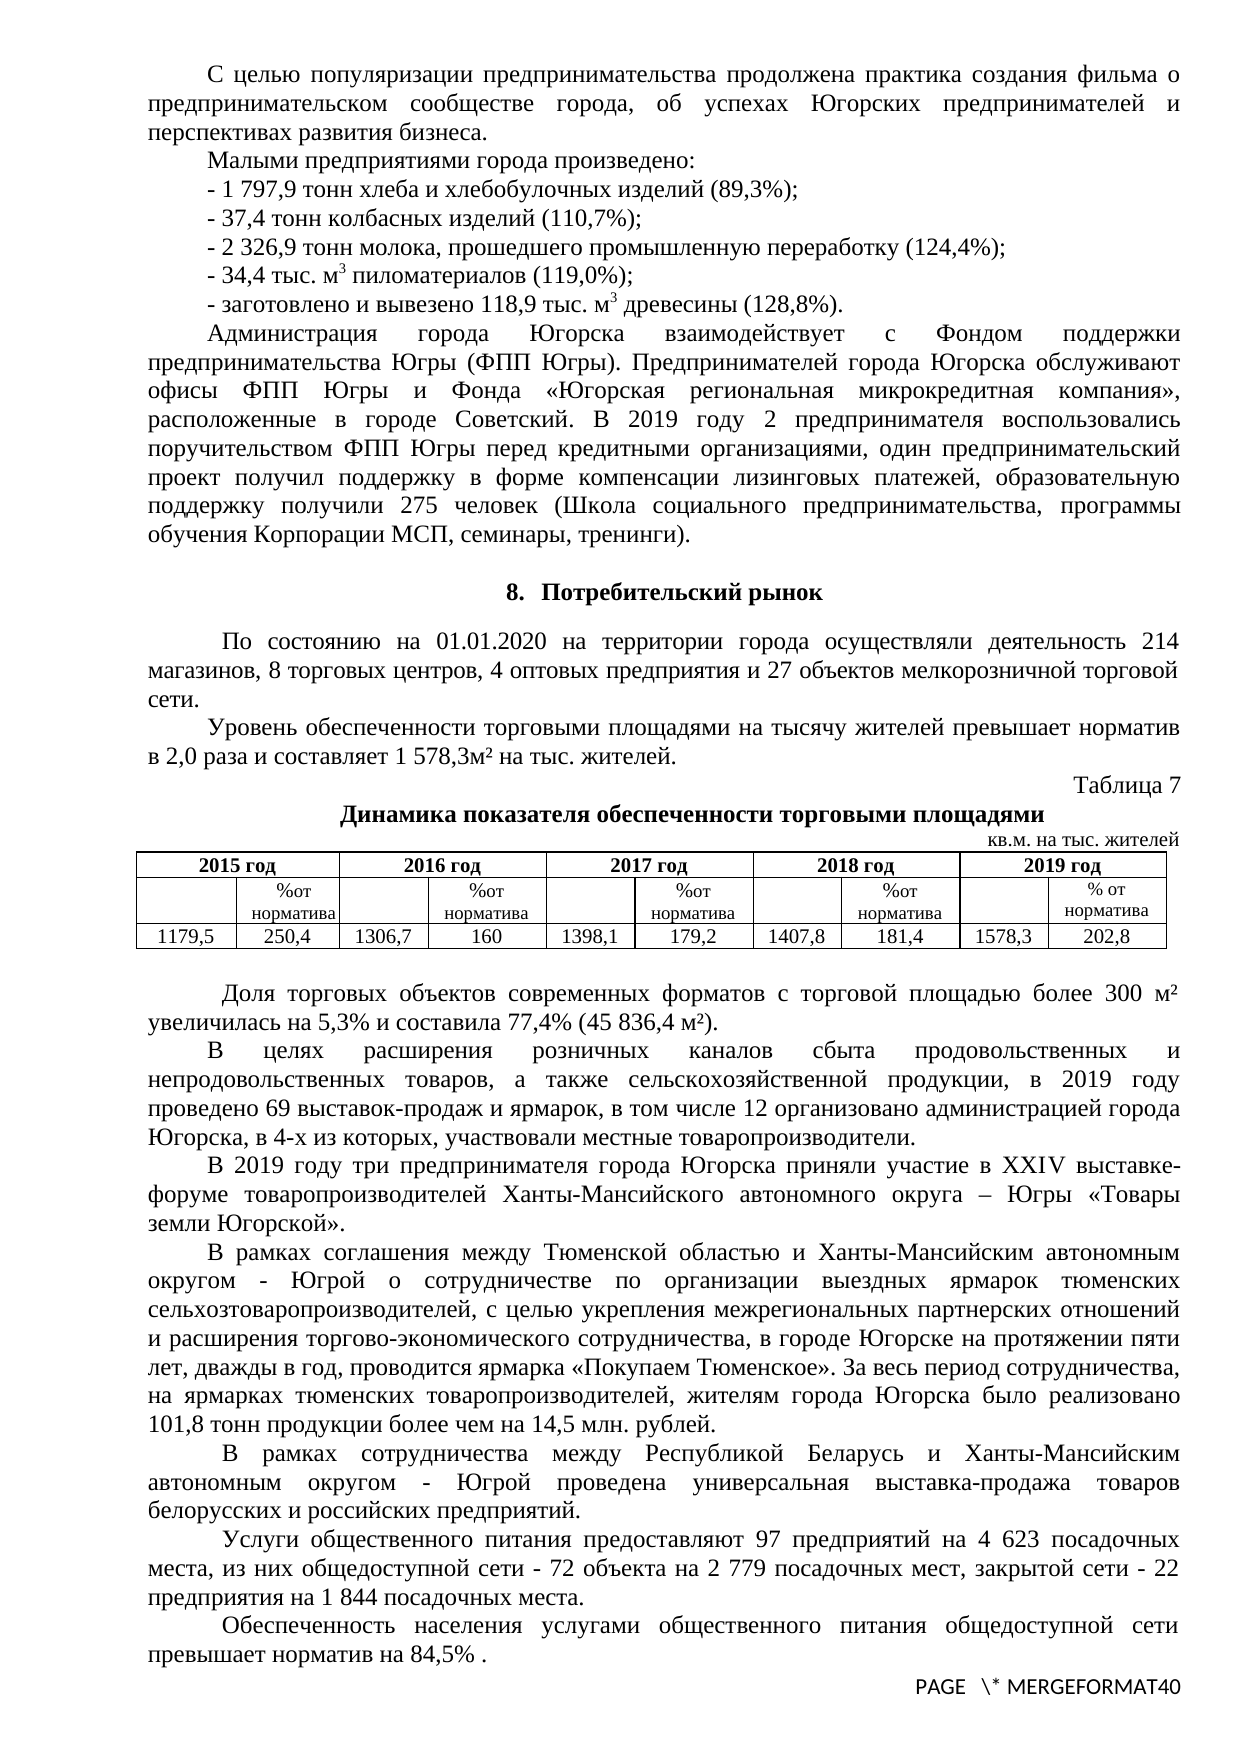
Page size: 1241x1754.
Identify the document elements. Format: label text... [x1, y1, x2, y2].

table_cell 1578,3 [961, 924, 1048, 948]
table_cell [754, 878, 841, 923]
table_cell 1398,1 [547, 924, 634, 948]
text Услуги общественного питания предоставляют 97 предприятий на 4 623 посадочных места, из них общедоступной сети - 72 объекта на 2 779 посадочных мест, закрытой сети - 22 предприятия на 1 844 посадочных места. [148, 1524, 1181, 1611]
table_cell 202,8 [1049, 924, 1166, 948]
table_header 2015 год [137, 853, 339, 877]
table_cell 1179,5 [137, 924, 236, 948]
table_cell 181,4 [842, 924, 959, 948]
table_header 2019 год [961, 853, 1166, 877]
text Таблица 7 [148, 770, 1181, 799]
text Доля торговых объектов современных форматов с торговой площадью более 300 м² увеличилась на 5,3% и составила 77,4% (45 836,4 м²). [148, 978, 1179, 1036]
table_cell % от норматива [1049, 878, 1166, 923]
table_cell %от норматива [636, 878, 753, 923]
text В целях расширения розничных каналов сбыта продовольственных и непродовольственных товаров, а также сельскохозяйственной продукции, в 2019 году проведено 69 выставок-продаж и ярмарок, в том числе 12 организовано администрацией города Югорска, в 4-х из которых, участвовали местные товаропроизводители. [148, 1036, 1181, 1151]
text Уровень обеспеченности торговыми площадями на тысячу жителей превышает норматив в 2,0 раза и составляет 1 578,3м² на тыс. жителей. [148, 712, 1181, 770]
table_cell 179,2 [636, 924, 753, 948]
text Динамика показателя обеспеченности торговыми площадями [148, 799, 1179, 827]
table_cell 250,4 [237, 924, 339, 948]
table_cell [340, 878, 428, 923]
table_header 2016 год [340, 853, 546, 877]
table_cell 1306,7 [340, 924, 428, 948]
text кв.м. на тыс. жителей [148, 827, 1179, 851]
text Малыми предприятиями города произведено: [148, 145, 1181, 174]
text - 37,4 тонн колбасных изделий (110,7%); [148, 203, 1181, 232]
table_header 2017 год [547, 853, 753, 877]
table_cell %от норматива [429, 878, 546, 923]
text - заготовлено и вывезено 118,9 тыс. м3 древесины (128,8%). [148, 289, 1181, 318]
text Обеспеченность населения услугами общественного питания общедоступной сети превышает норматив на 84,5% . [148, 1611, 1179, 1668]
text Администрация города Югорска взаимодействует с Фондом поддержки предпринимательства Югры (ФПП Югры). Предпринимателей города Югорска обслуживают офисы ФПП Югры и Фонда «Югорская региональная микрокредитная компания», расположенные в городе Советский. В 2019 году 2 предпринимателя воспользовались поручительством ФПП Югры перед кредитными организациями, один предпринимательский проект получил поддержку в форме компенсации лизинговых платежей, образовательную поддержку получили 275 человек (Школа социального предпринимательства, программы обучения Корпорации МСП, семинары, тренинги). [148, 318, 1181, 548]
table_cell %от норматива [842, 878, 959, 923]
text - 2 326,9 тонн молока, прошедшего промышленную переработку (124,4%); [148, 232, 1181, 260]
text В 2019 году три предпринимателя города Югорска приняли участие в XXIV выставке-форуме товаропроизводителей Ханты-Мансийского автономного округа – Югры «Товары земли Югорской». [148, 1151, 1181, 1237]
text В рамках соглашения между Тюменской областью и Ханты-Мансийским автономным округом - Югрой о сотрудничестве по организации выездных ярмарок тюменских сельхозтоваропроизводителей, с целью укрепления межрегиональных партнерских отношений и расширения торгово-экономического сотрудничества, в городе Югорске на протяжении пяти лет, дважды в год, проводится ярмарка «Покупаем Тюменское». За весь период сотрудничества, на ярмарках тюменских товаропроизводителей, жителям города Югорска было реализовано 101,8 тонн продукции более чем на 14,5 млн. рублей. [148, 1237, 1181, 1438]
table_cell [961, 878, 1048, 923]
table_cell 160 [429, 924, 546, 948]
table_header 2018 год [754, 853, 959, 877]
table_cell %от норматива [237, 878, 339, 923]
table_cell [547, 878, 634, 923]
text - 34,4 тыс. м3 пиломатериалов (119,0%); [148, 260, 1181, 289]
text По состоянию на 01.01.2020 на территории города осуществляли деятельность 214 магазинов, 8 торговых центров, 4 оптовых предприятия и 27 объектов мелкорозничной торговой сети. [148, 626, 1179, 712]
text С целью популяризации предпринимательства продолжена практика создания фильма о предпринимательском сообществе города, об успехах Югорских предпринимателей и перспективах развития бизнеса. [148, 59, 1181, 145]
table_cell 1407,8 [754, 924, 841, 948]
list Потребительский рынок [148, 577, 1181, 605]
table_cell [137, 878, 236, 923]
text В рамках сотрудничества между Республикой Беларусь и Ханты-Мансийским автономным округом - Югрой проведена универсальная выставка-продажа товаров белорусских и российских предприятий. [148, 1438, 1181, 1524]
text - 1 797,9 тонн хлеба и хлебобулочных изделий (89,3%); [148, 174, 1181, 203]
